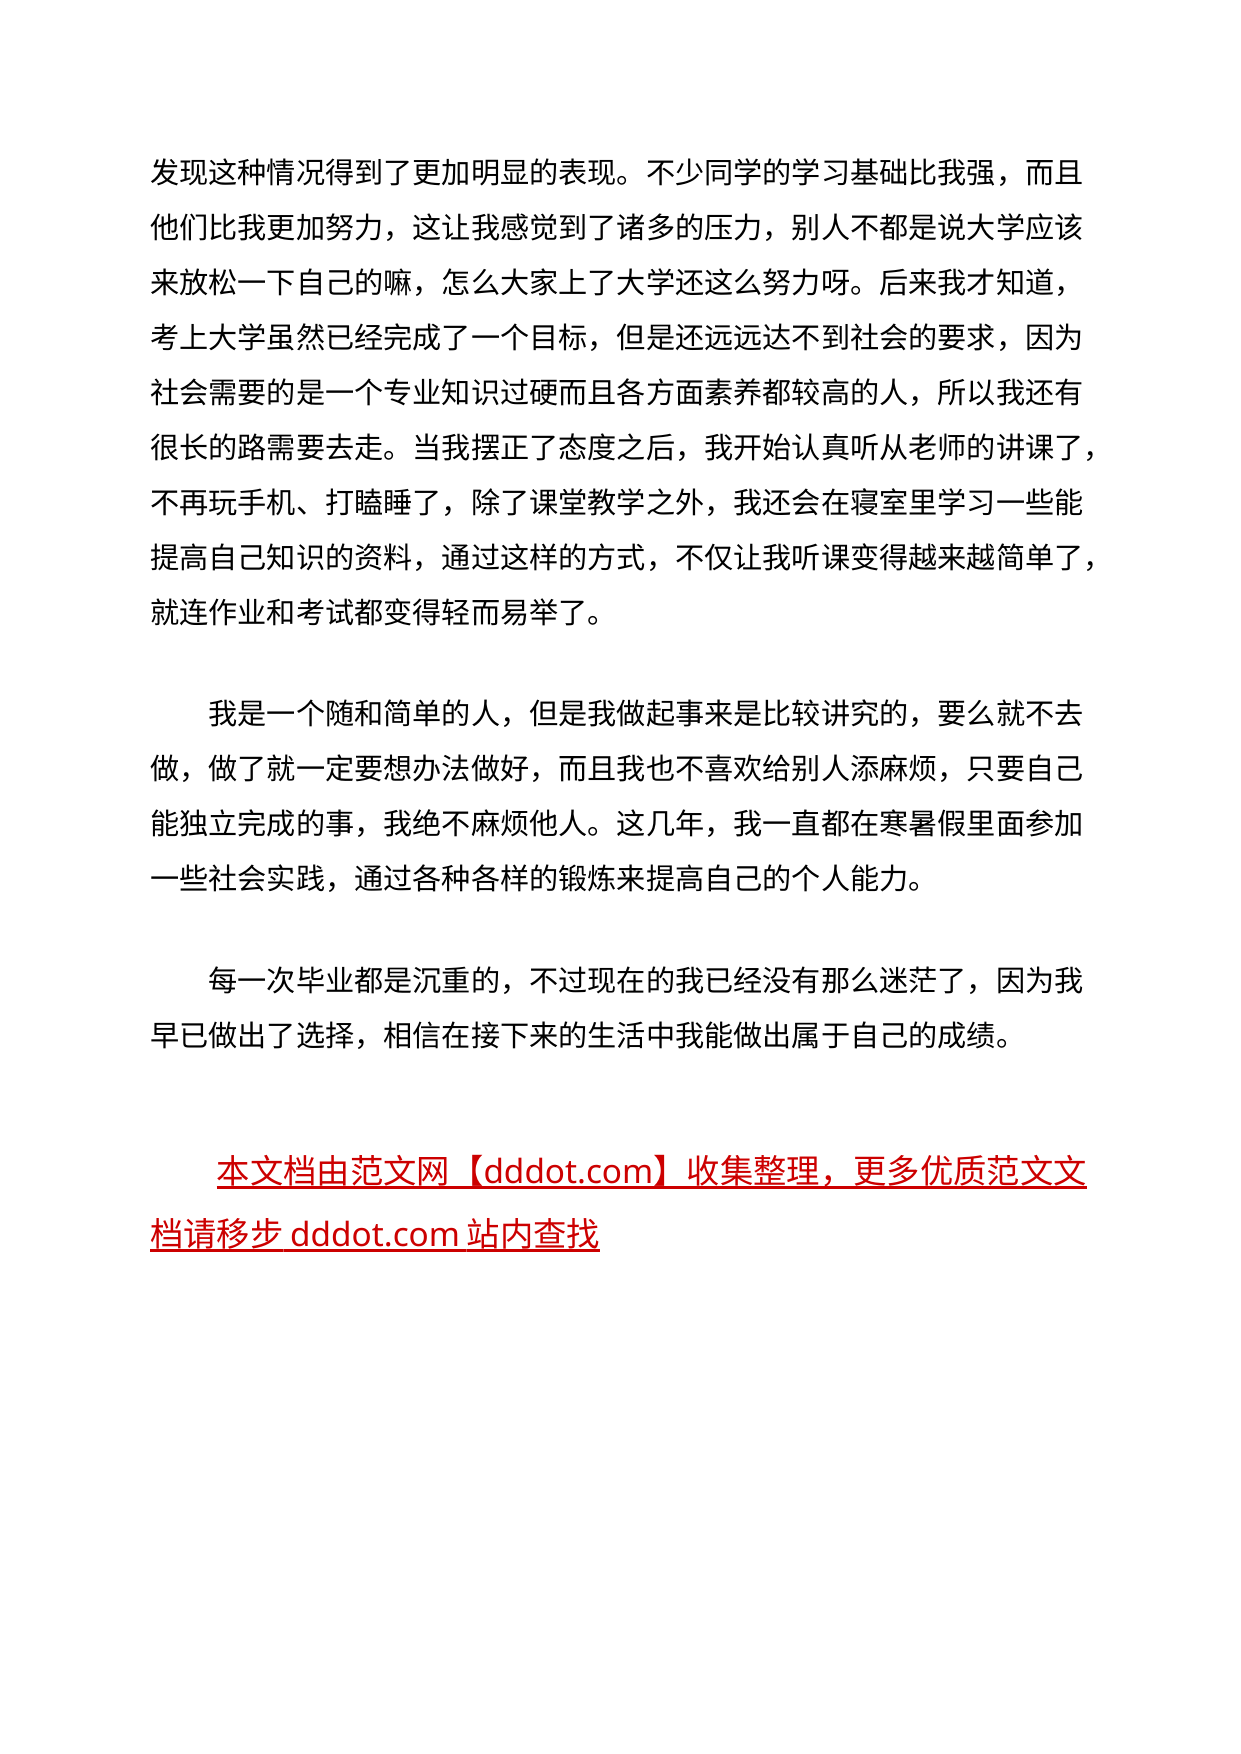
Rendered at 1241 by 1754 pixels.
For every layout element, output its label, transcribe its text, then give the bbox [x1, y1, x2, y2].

text 本文档由范文网【dddot.com】收集整理，更多优质范文文档请移步dddot.com站内查找 [150, 1145, 1090, 1257]
text 每一次毕业都是沉重的，不过现在的我已经没有那么迷茫了，因为我早已做出了选择，相信在接下来的生活中我能做出属于自己的成绩。 [150, 957, 1090, 1054]
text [150, 150, 1090, 631]
text 我是一个随和简单的人，但是我做起事来是比较讲究的，要么就不去做，做了就一定要想办法做好，而且我也不喜欢给别人添麻烦，只要自己能独立完成的事，我绝不麻烦他人。这几年，我一直都在寒暑假里面参加一些社会实践，通过各种各样的锻炼来提高自己的个人能力。 [150, 691, 1090, 898]
